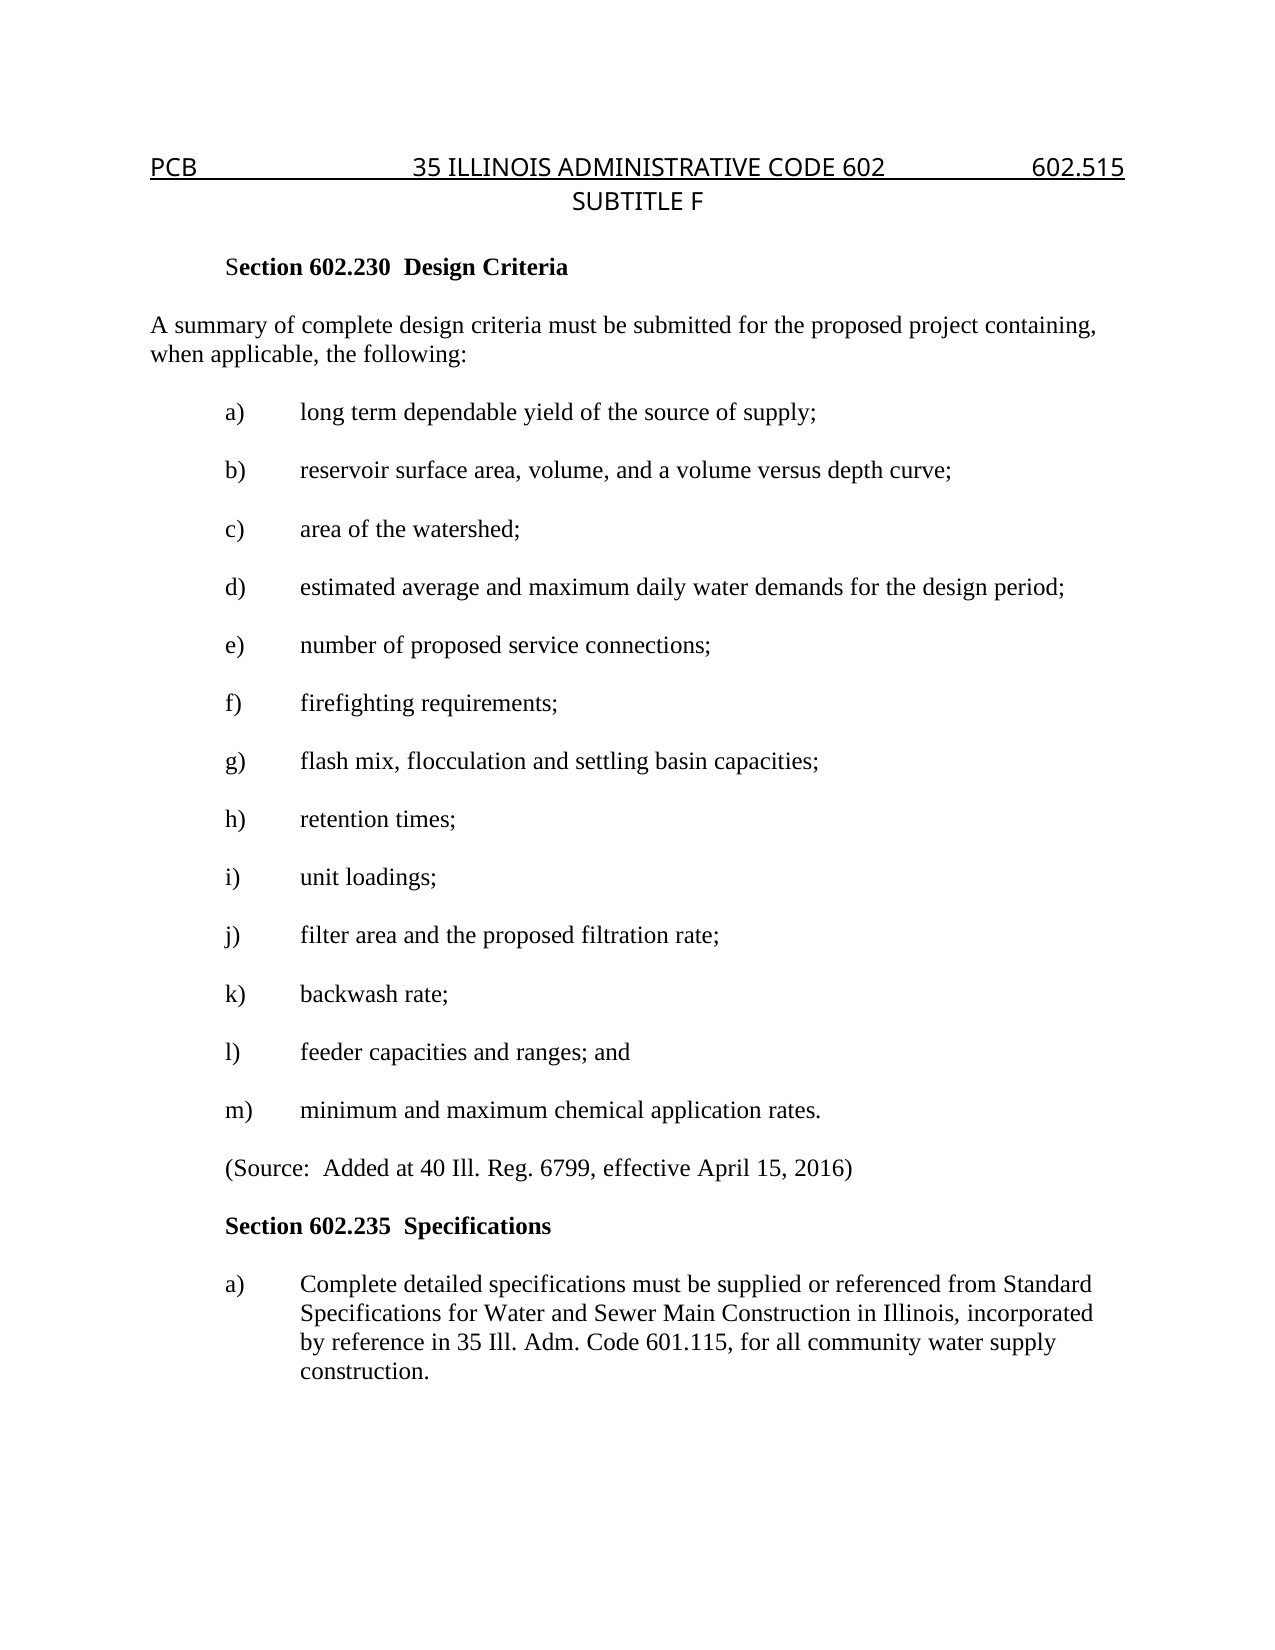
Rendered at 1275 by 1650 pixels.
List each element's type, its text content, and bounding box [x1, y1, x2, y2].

text i) unit loadings; [150, 862, 1125, 891]
text c) area of the watershed; [150, 513, 1125, 542]
text b) reservoir surface area, volume, and a volume versus depth curve; [150, 455, 1125, 484]
text Section 602.230 Design Criteria [225, 252, 1125, 281]
text k) backwash rate; [150, 978, 1125, 1007]
text h) retention times; [150, 804, 1125, 833]
text g) flash mix, flocculation and settling basin capacities; [150, 746, 1125, 775]
text f) firefighting requirements; [150, 688, 1125, 717]
text A summary of complete design criteria must be submitted for the proposed project containing, when applicable, the following: [150, 310, 1125, 368]
text j) filter area and the proposed filtration rate; [150, 920, 1125, 949]
text a) long term dependable yield of the source of supply; [150, 397, 1125, 426]
text e) number of proposed service connections; [150, 630, 1125, 659]
text (Source: Added at 40 Ill. Reg. 6799, effective April 15, 2016) [225, 1153, 1125, 1182]
text a) Complete detailed specifications must be supplied or referenced from Standard Specifications for Water and Sewer Main Construction in Illinois, incorporated by reference in 35 Ill. Adm. Code 601.115, for all community water supply construction. [225, 1269, 1125, 1385]
text m) minimum and maximum chemical application rates. [150, 1095, 1125, 1124]
text d) estimated average and maximum daily water demands for the design period; [150, 572, 1125, 601]
text Section 602.235 Specifications [225, 1211, 1125, 1240]
text l) feeder capacities and ranges; and [150, 1037, 1125, 1066]
